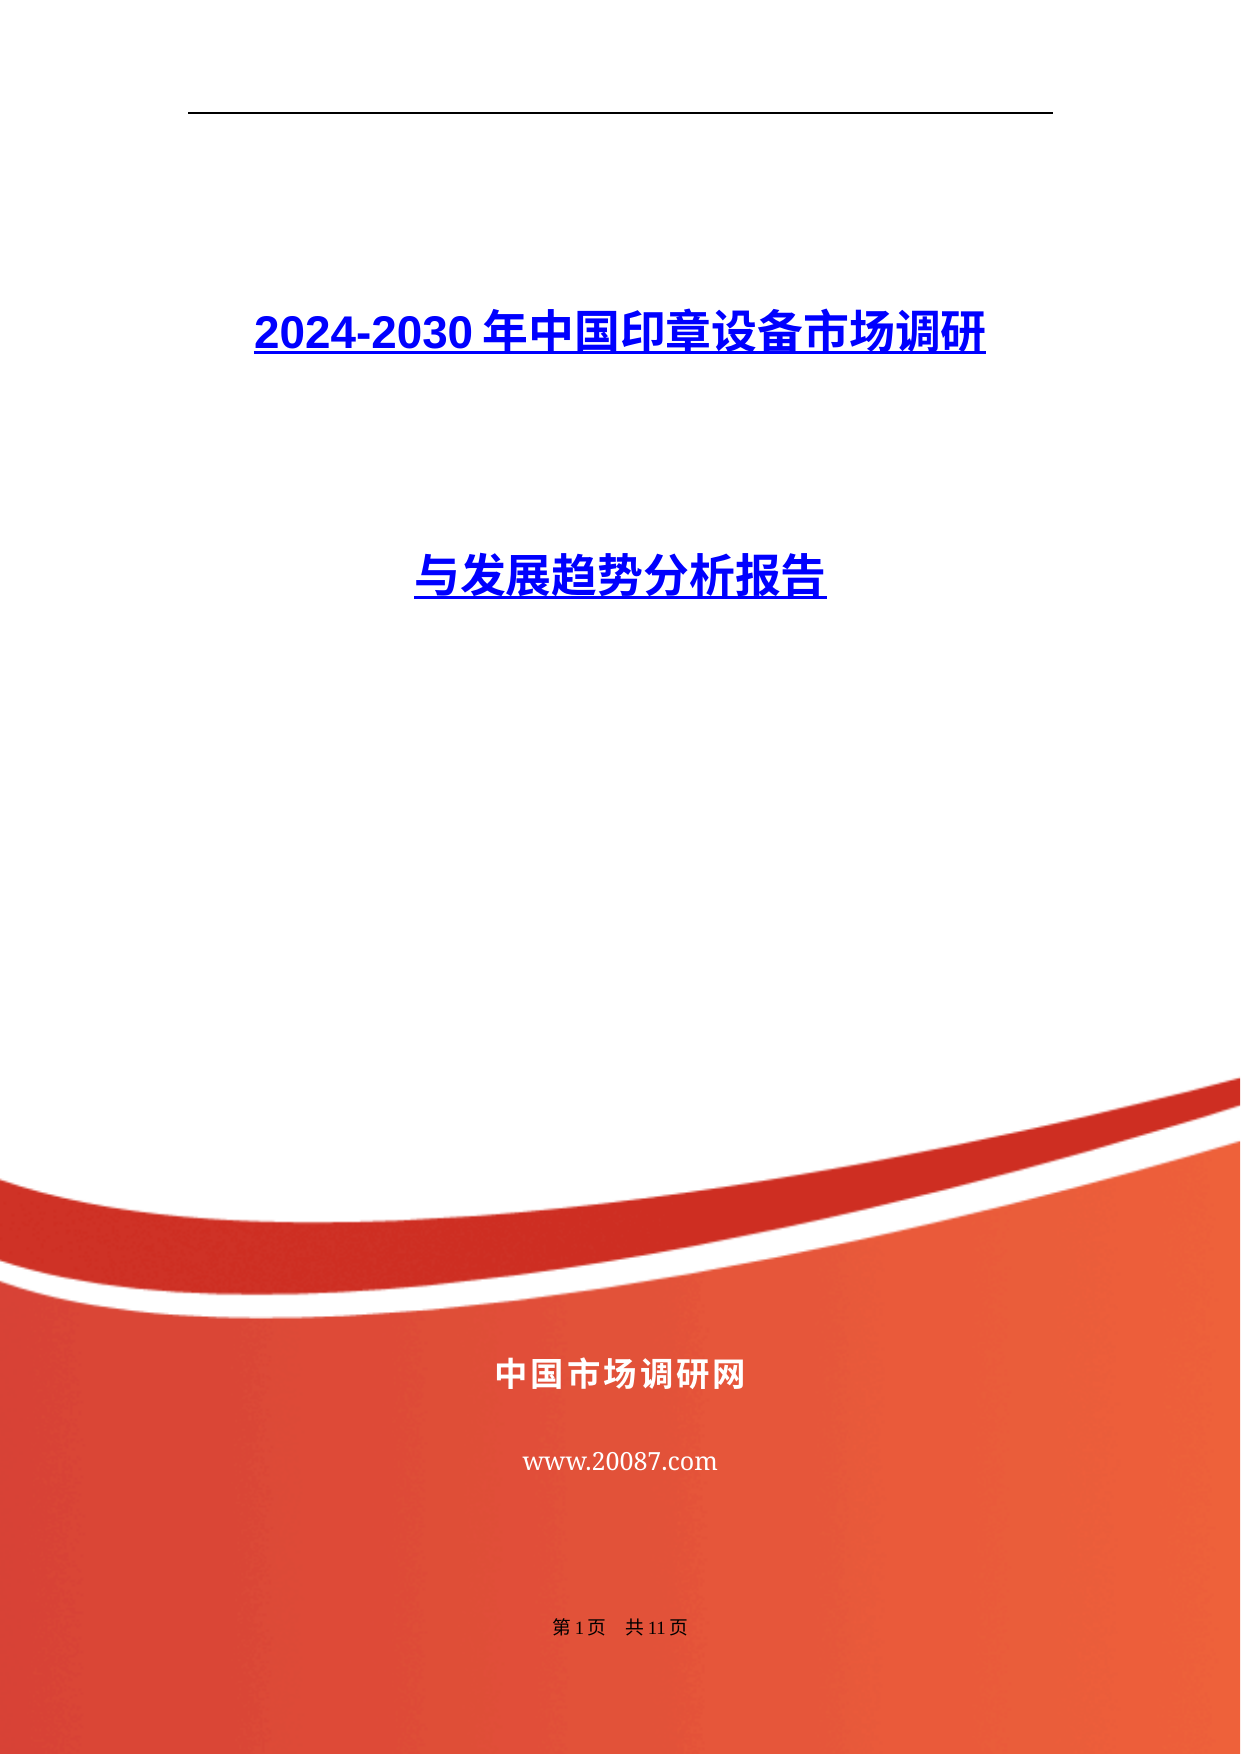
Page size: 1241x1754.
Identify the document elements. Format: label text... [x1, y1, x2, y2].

text www.20087.com [187, 1428, 1053, 1493]
table_header 2024-2030年中国印章设备市场调研与发展趋势分析报告 [188, 207, 1053, 773]
picture [0, 1006, 1241, 1754]
subtitle 中国市场调研网 [187, 1339, 1053, 1404]
